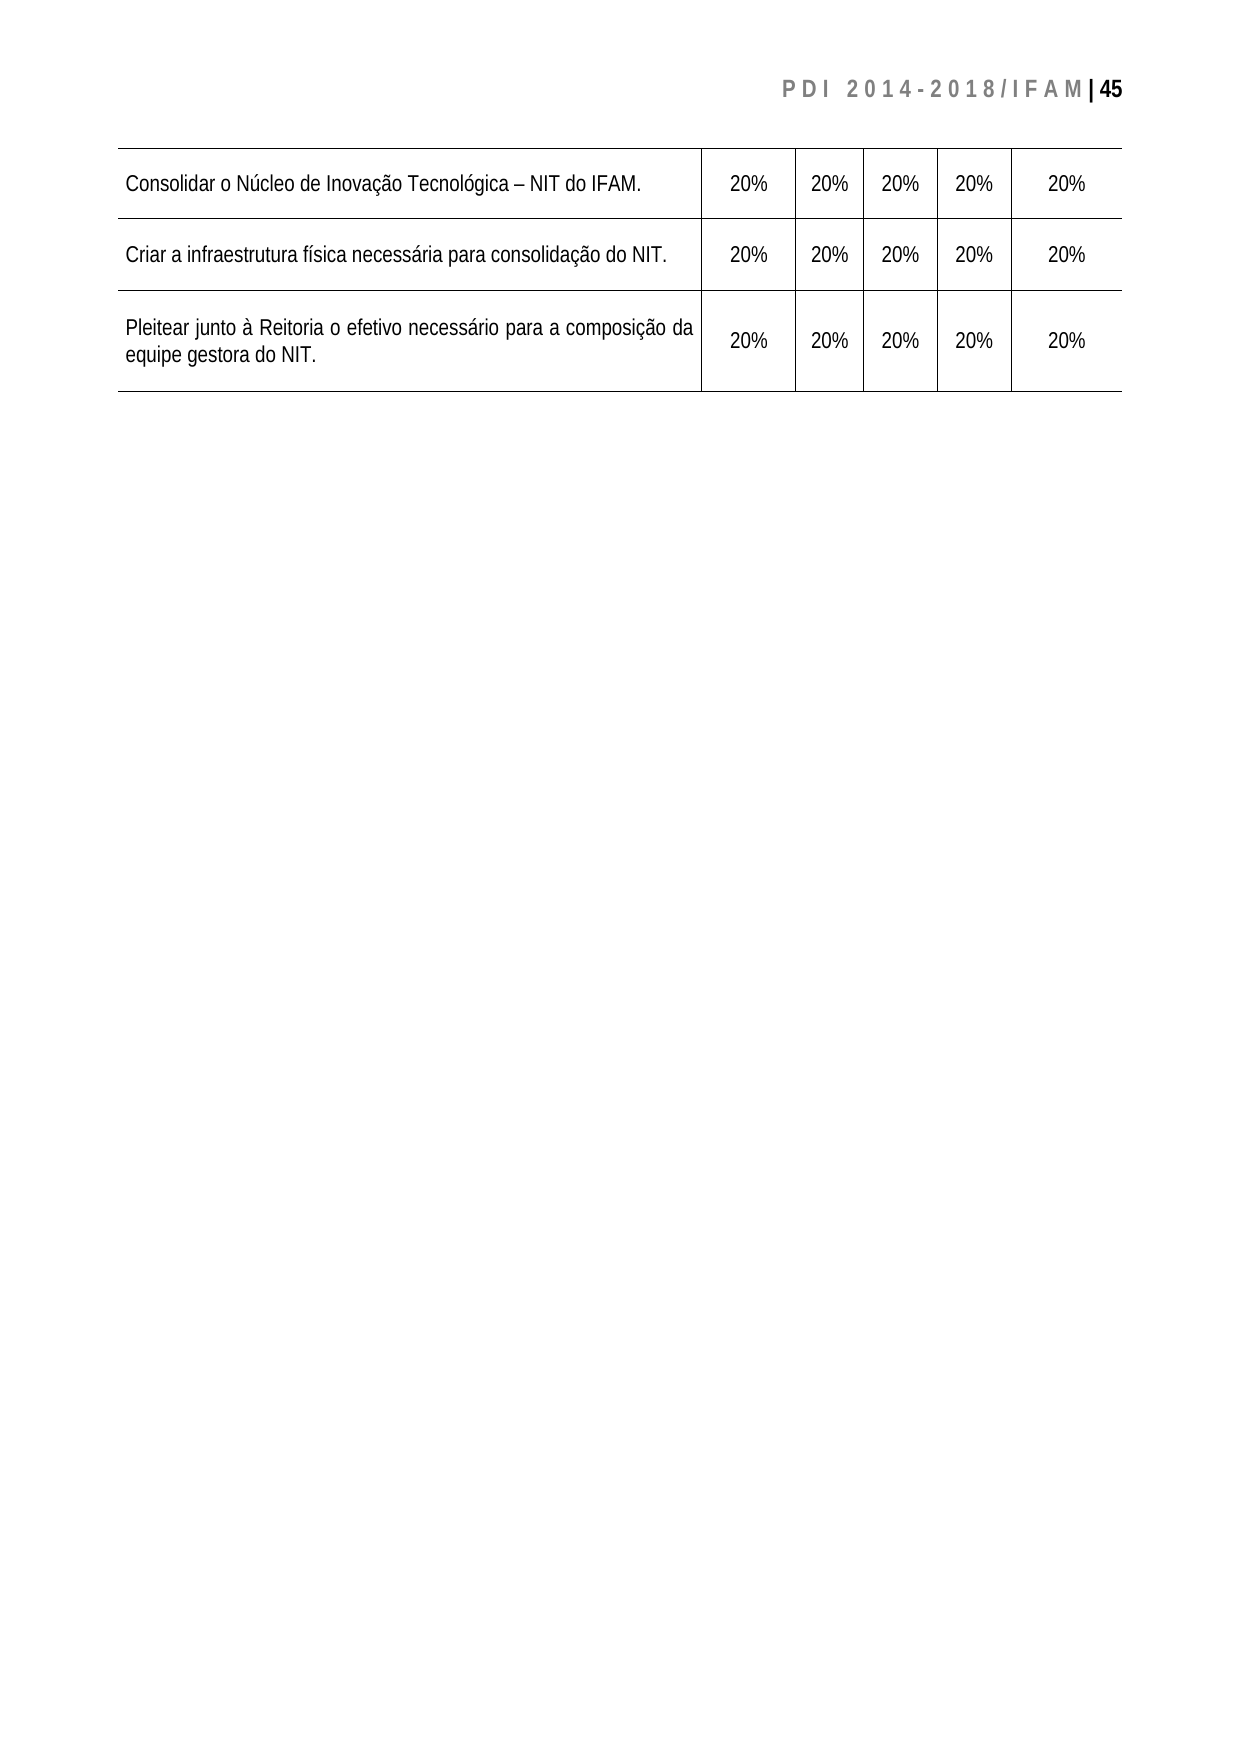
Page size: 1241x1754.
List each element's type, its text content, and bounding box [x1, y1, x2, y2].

table_cell 20% [864, 291, 937, 391]
table_cell Pleitear junto à Reitoria o efetivo necessário para a composição da equipe gestora do NIT. [118, 291, 701, 391]
table_cell 20% [864, 149, 937, 217]
table_cell 20% [938, 149, 1011, 217]
table_cell 20% [938, 219, 1011, 289]
table_cell 20% [1012, 291, 1122, 391]
table_cell 20% [796, 291, 863, 391]
table_cell 20% [702, 291, 795, 391]
table_cell 20% [938, 291, 1011, 391]
table_cell Consolidar o Núcleo de Inovação Tecnológica – NIT do IFAM. [118, 149, 701, 217]
table_cell 20% [1012, 149, 1122, 217]
table_cell Criar a infraestrutura física necessária para consolidação do NIT. [118, 219, 701, 289]
table_cell 20% [1012, 219, 1122, 289]
table_cell 20% [796, 219, 863, 289]
table_cell 20% [796, 149, 863, 217]
table_cell 20% [702, 219, 795, 289]
table_cell 20% [864, 219, 937, 289]
table_cell 20% [702, 149, 795, 217]
